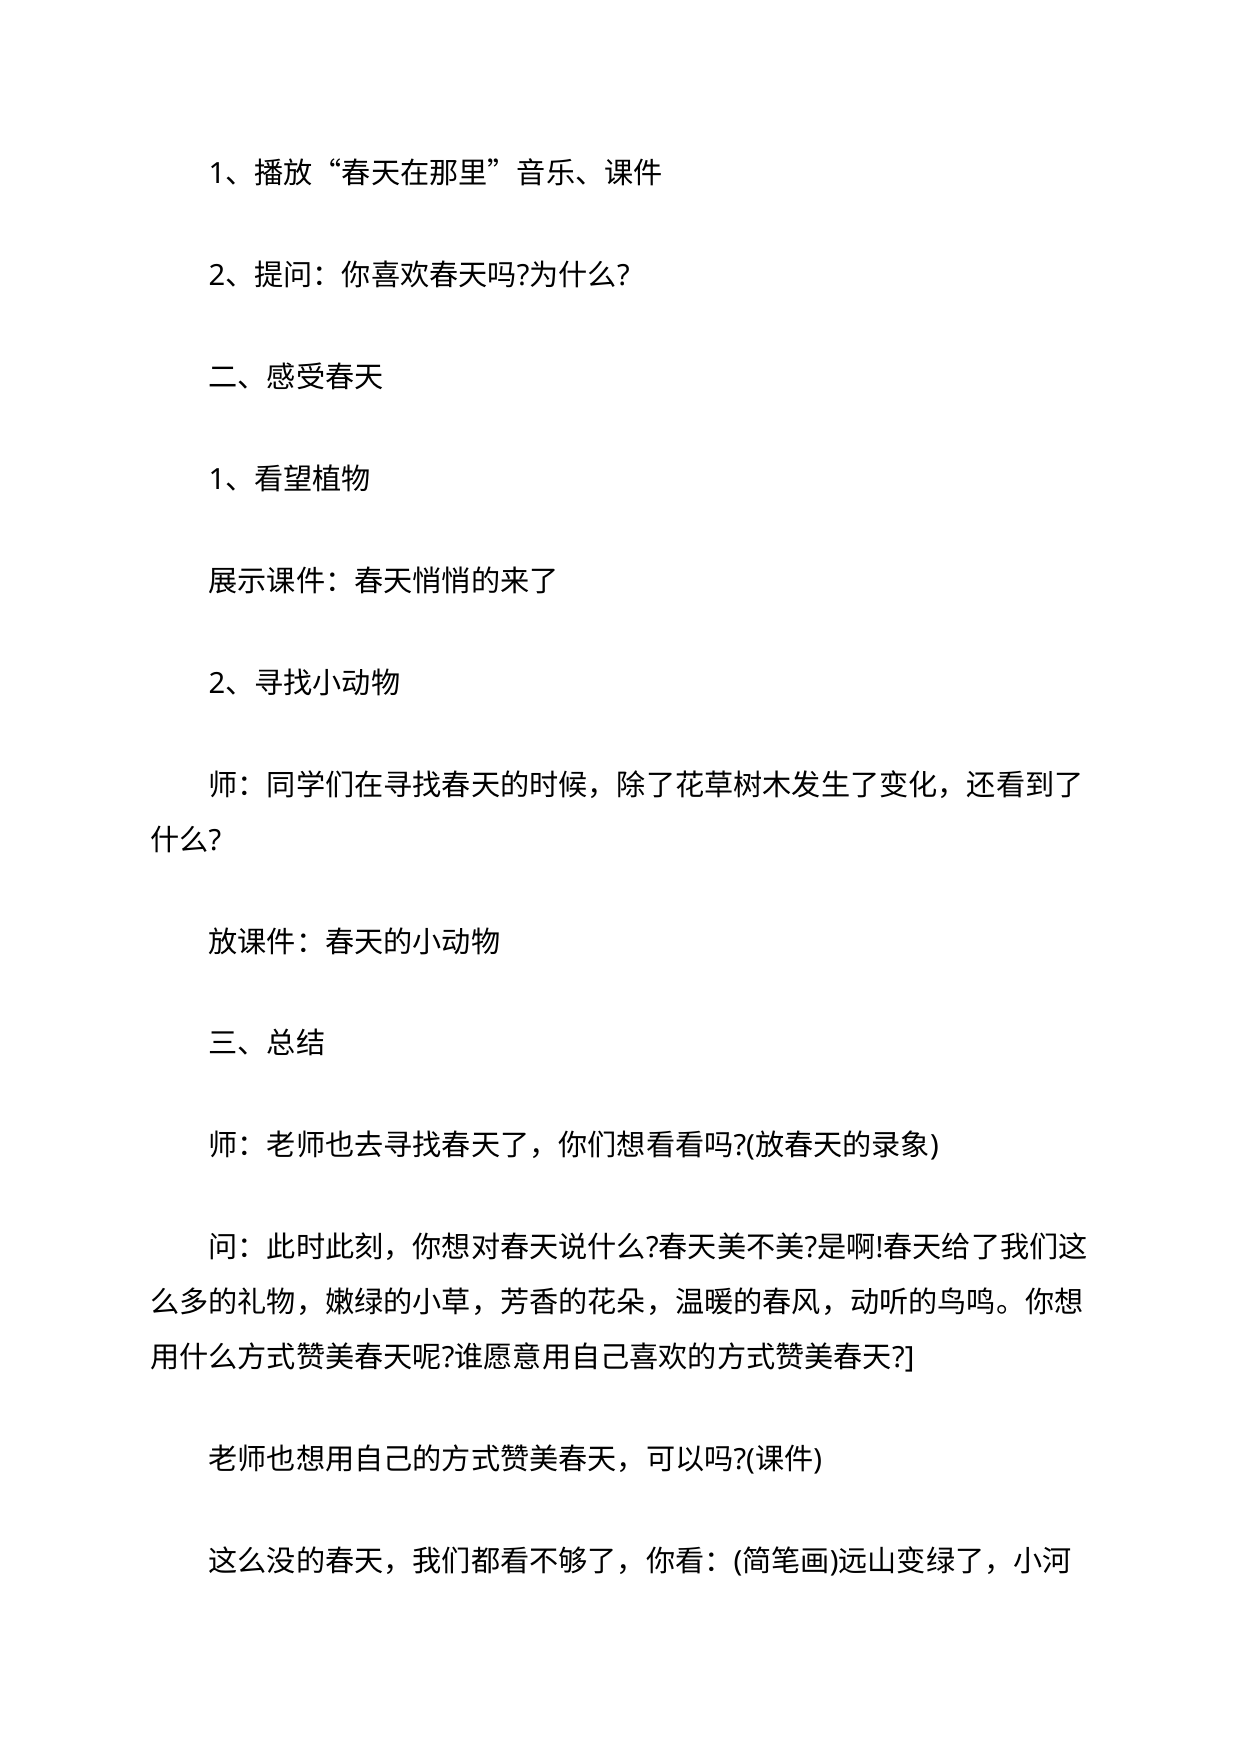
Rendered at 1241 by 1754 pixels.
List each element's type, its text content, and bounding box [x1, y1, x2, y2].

text 2、提问：你喜欢春天吗?为什么? [150, 252, 1090, 294]
text 老师也想用自己的方式赞美春天，可以吗?(课件) [150, 1436, 1090, 1478]
text 师：同学们在寻找春天的时候，除了花草树木发生了变化，还看到了什么? [150, 761, 1090, 859]
text 二、感受春天 [150, 354, 1090, 396]
text 三、总结 [150, 1020, 1090, 1062]
text 展示课件：春天悄悄的来了 [150, 558, 1090, 600]
text 问：此时此刻，你想对春天说什么?春天美不美?是啊!春天给了我们这么多的礼物，嫩绿的小草，芳香的花朵，温暖的春风，动听的鸟鸣。你想用什么方式赞美春天呢?谁愿意用自己喜欢的方式赞美春天?] [150, 1224, 1090, 1376]
text 放课件：春天的小动物 [150, 918, 1090, 961]
text 1、看望植物 [150, 456, 1090, 498]
text 师：老师也去寻找春天了，你们想看看吗?(放春天的录象) [150, 1122, 1090, 1164]
text 1、播放“春天在那里”音乐、课件 [150, 150, 1090, 192]
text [150, 1538, 1090, 1580]
text 2、寻找小动物 [150, 659, 1090, 702]
